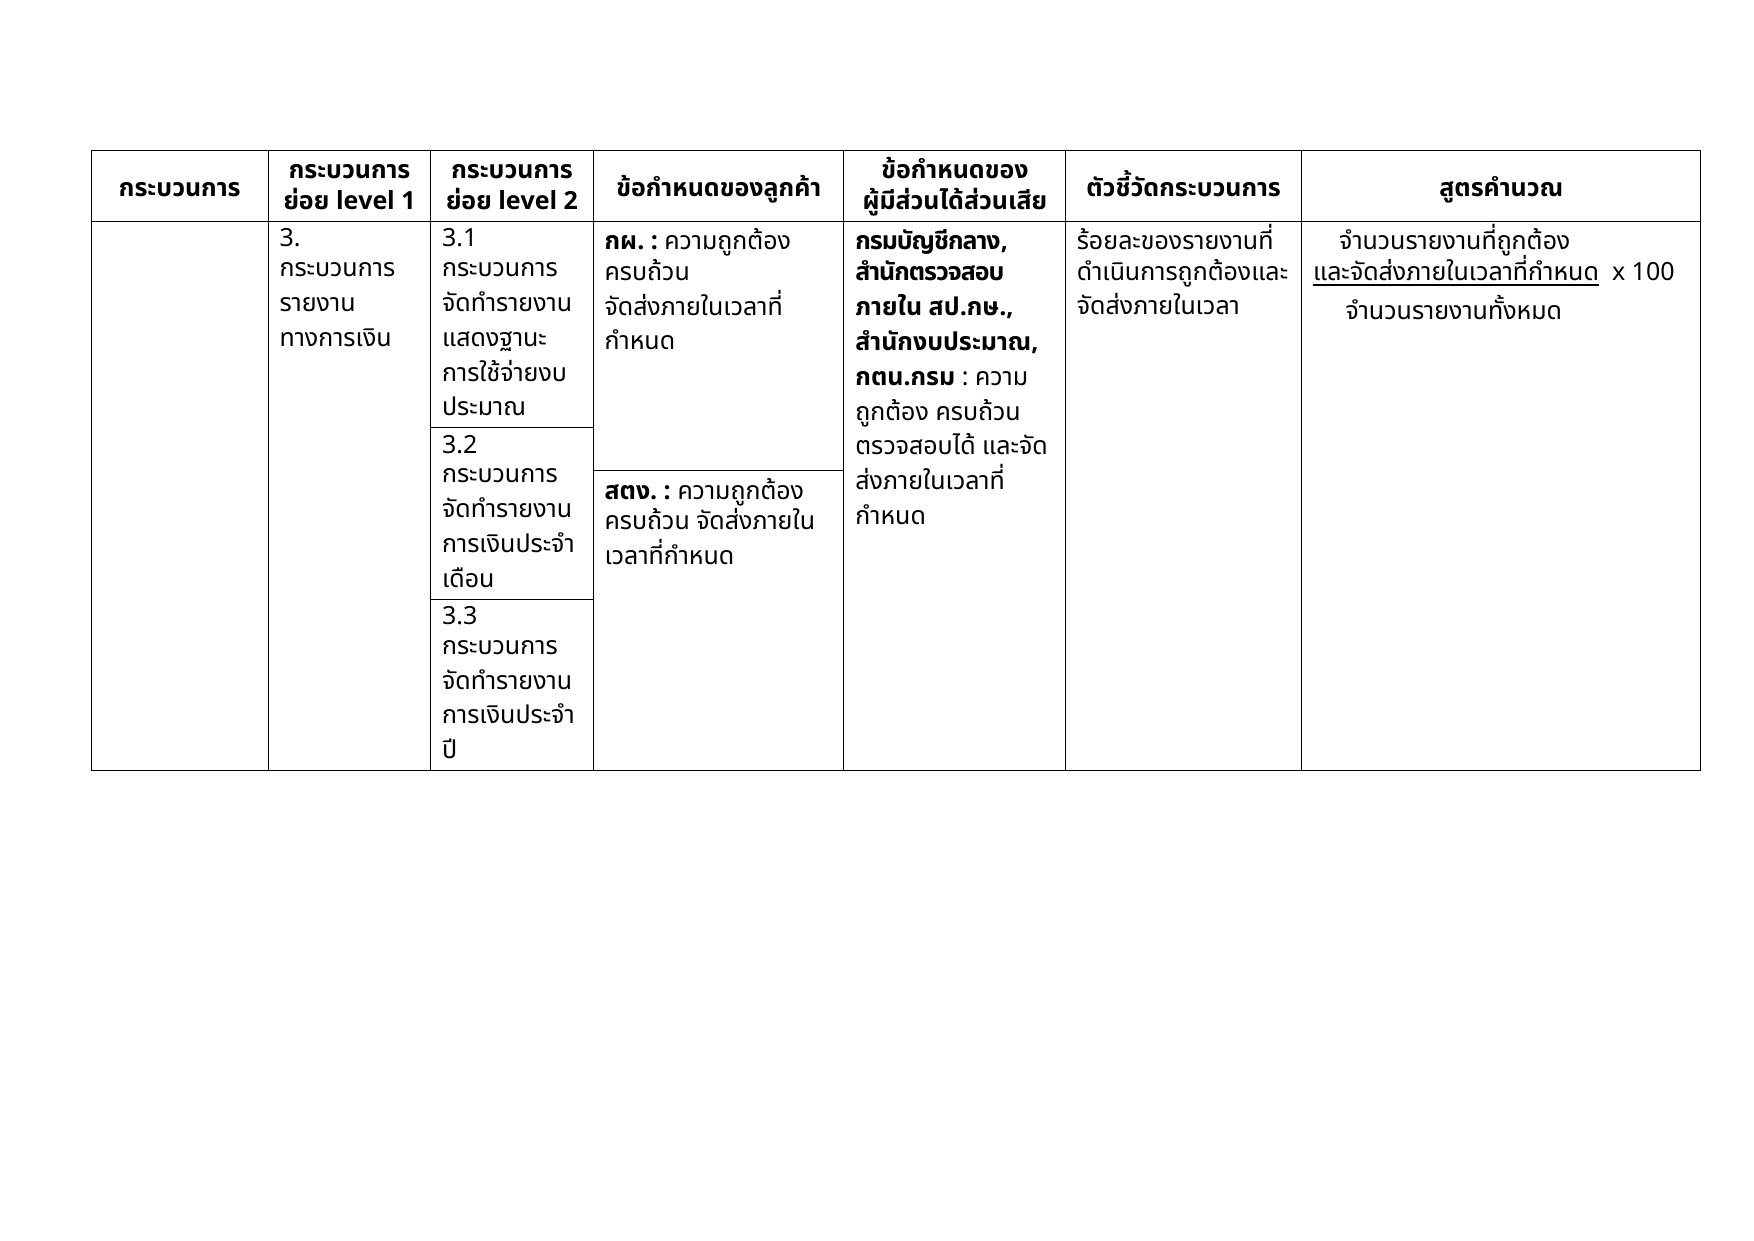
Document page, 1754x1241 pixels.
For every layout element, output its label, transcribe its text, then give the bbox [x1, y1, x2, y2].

table_cell สตง. : ความถูกต้อง ครบถ้วน จัดส่งภายในเวลาที่กำหนด [594, 471, 843, 770]
table_cell กรมบัญชีกลาง, สำนักตรวจสอบภายใน สป.กษ., สำนักงบประมาณ, กตน.กรม : ความถูกต้อง ครบถ้วน ตรวจสอบได้ และจัดส่งภายในเวลาที่กำหนด [844, 222, 1065, 770]
table_cell 3.1 กระบวนการจัดทำรายงาน แสดงฐานะการใช้จ่ายงบประมาณ [431, 222, 593, 427]
table_header สูตรคำนวณ [1302, 151, 1700, 221]
table_cell 3.3 กระบวนการจัดทำรายงานการเงินประจำปี [431, 600, 593, 770]
table_cell กผ. : ความถูกต้อง ครบถ้วน จัดส่งภายในเวลาที่กำหนด [594, 222, 843, 470]
table_header กระบวนการ [92, 151, 268, 221]
table_cell จำนวนรายงานที่ถูกต้อง และจัดส่งภายในเวลาที่กำหนด x 100 จำนวนรายงานทั้งหมด [1302, 222, 1700, 770]
table_cell ร้อยละของรายงานที่ดำเนินการถูกต้องและจัดส่งภายในเวลา [1066, 222, 1301, 770]
table_cell 3. กระบวนการรายงานทางการเงิน [269, 222, 430, 770]
table_header ข้อกำหนดของลูกค้า [594, 151, 843, 221]
table_header ตัวชี้วัดกระบวนการ [1066, 151, 1301, 221]
table_header กระบวนการย่อย level 2 [431, 151, 593, 221]
table_header ข้อกำหนดของ ผู้มีส่วนได้ส่วนเสีย [844, 151, 1065, 221]
table_header กระบวนการย่อย level 1 [269, 151, 430, 221]
table_cell 3.2 กระบวนการจัดทำรายงานการเงินประจำเดือน [431, 428, 593, 598]
